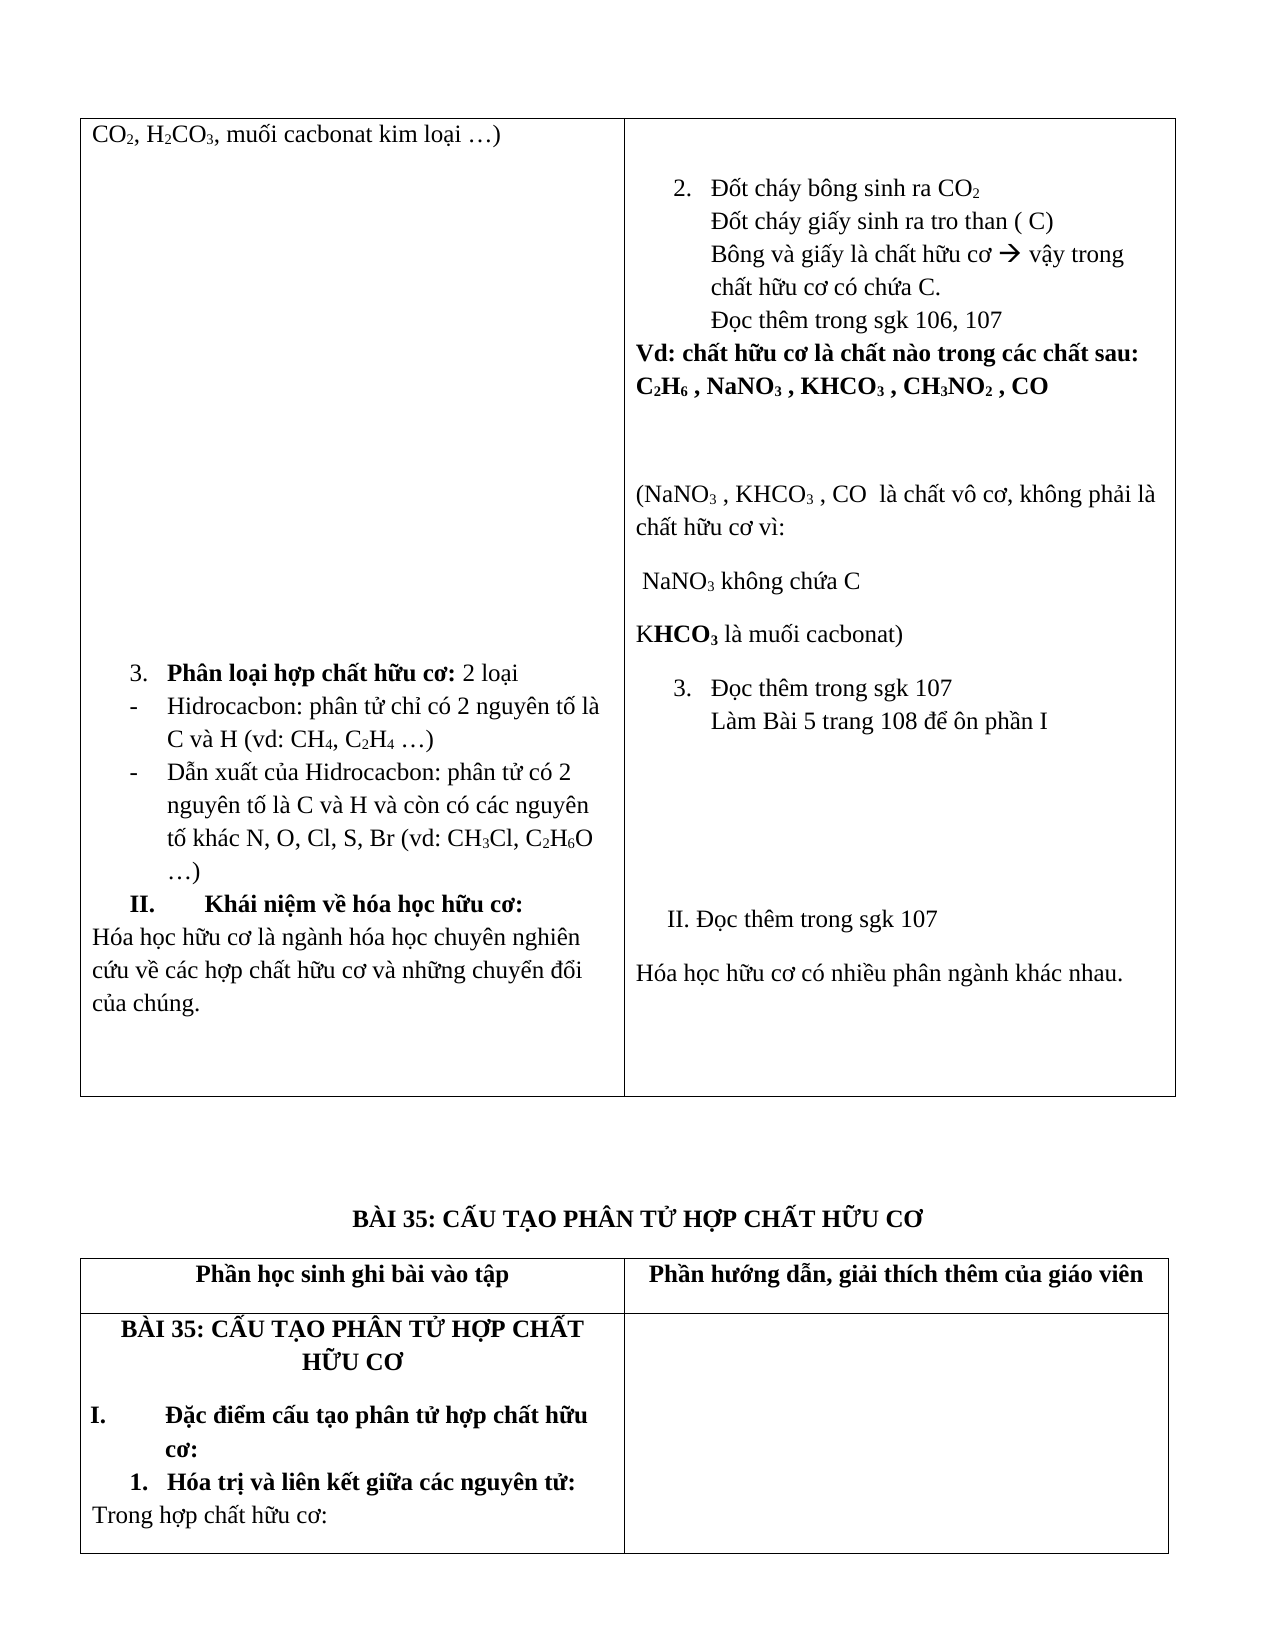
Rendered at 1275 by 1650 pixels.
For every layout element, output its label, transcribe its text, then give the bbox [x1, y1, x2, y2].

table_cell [625, 119, 1175, 1096]
table_header Phần học sinh ghi bài vào tập [81, 1259, 624, 1313]
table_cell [81, 119, 624, 1096]
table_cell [81, 1314, 624, 1553]
table_header Phần hướng dẫn, giải thích thêm của giáo viên [625, 1259, 1168, 1313]
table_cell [625, 1314, 1168, 1553]
text BÀI 35: CẤU TẠO PHÂN TỬ HỢP CHẤT HỮU CƠ [118, 1204, 1157, 1233]
